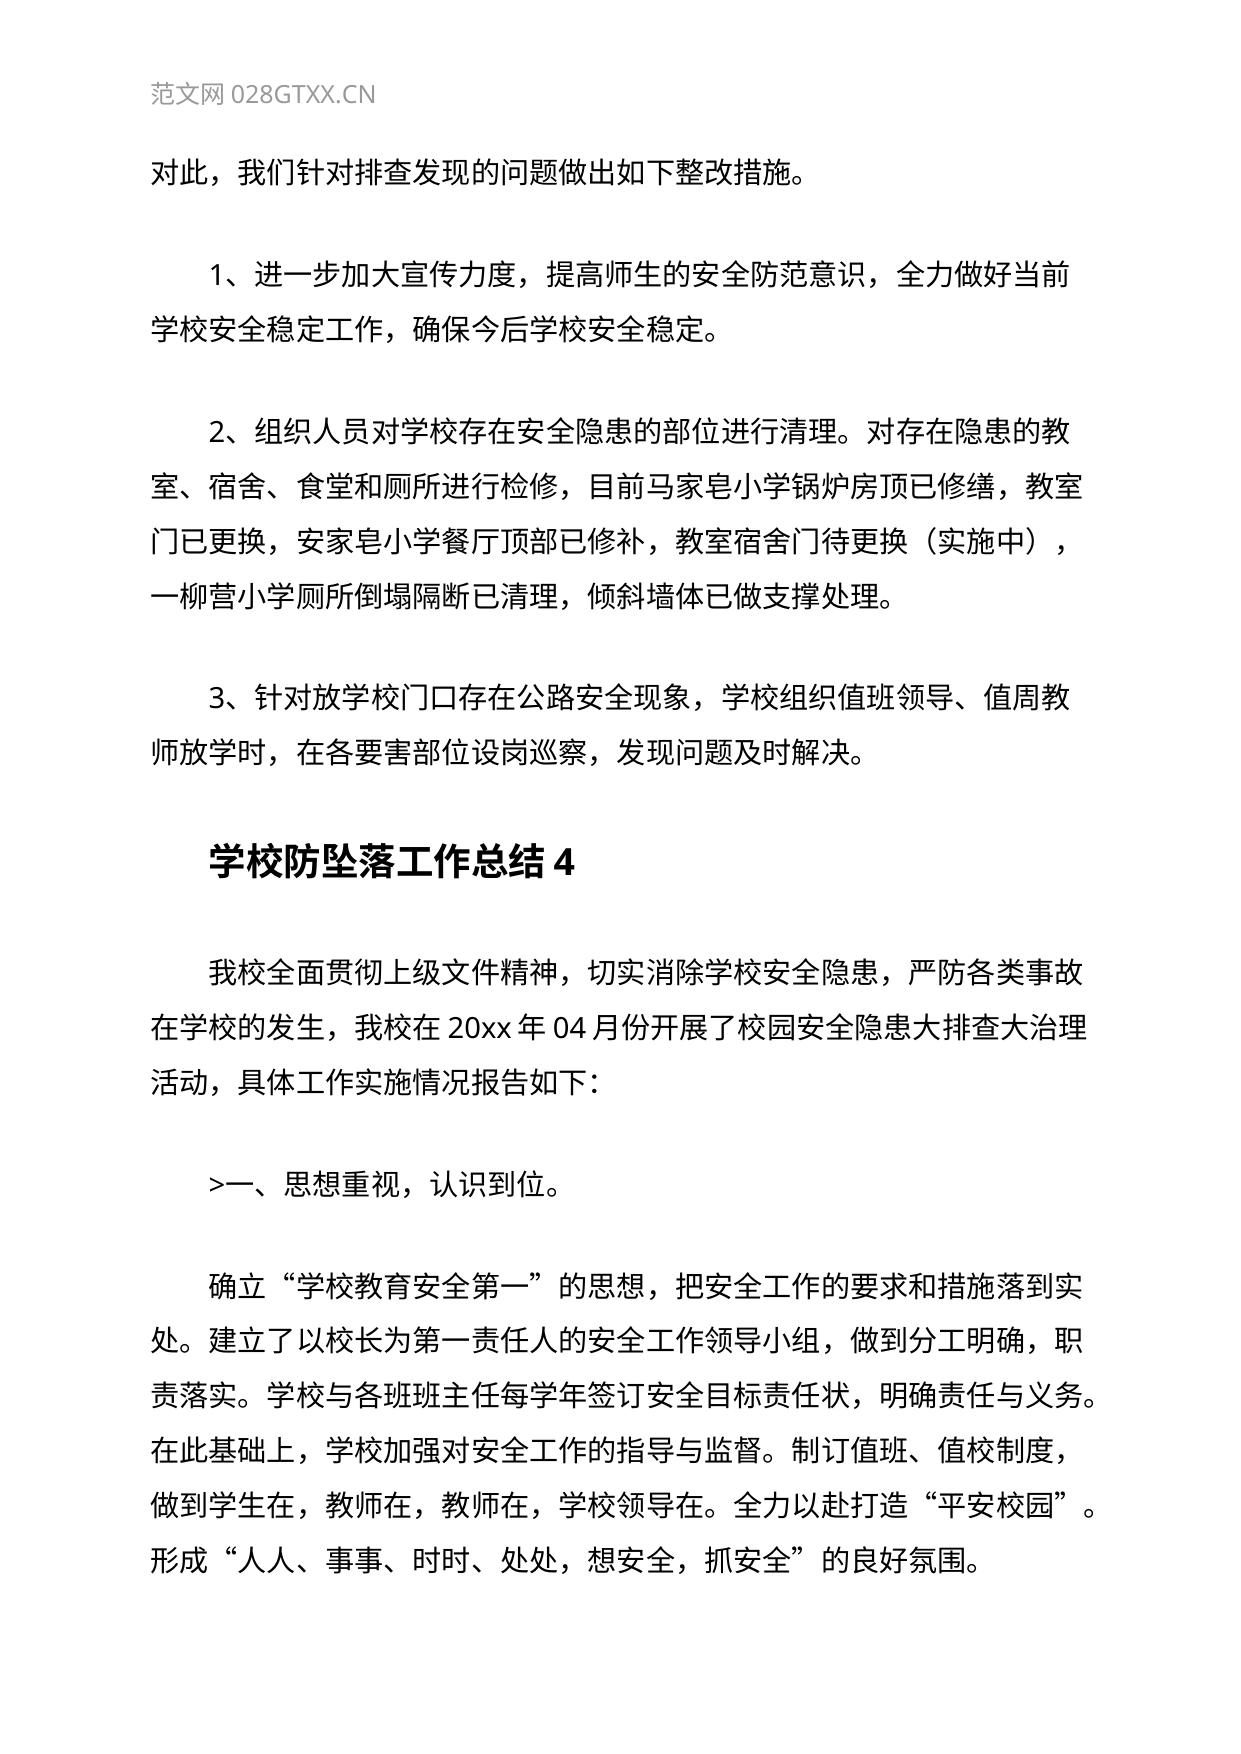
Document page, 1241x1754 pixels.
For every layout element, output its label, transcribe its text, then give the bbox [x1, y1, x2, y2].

text 学校防坠落工作总结4 [150, 832, 1090, 886]
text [150, 150, 1090, 192]
text 确立“学校教育安全第一”的思想，把安全工作的要求和措施落到实处。建立了以校长为第一责任人的安全工作领导小组，做到分工明确，职责落实。学校与各班班主任每学年签订安全目标责任状，明确责任与义务。在此基础上，学校加强对安全工作的指导与监督。制订值班、值校制度，做到学生在，教师在，教师在，学校领导在。全力以赴打造“平安校园”。形成“人人、事事、时时、处处，想安全，抓安全”的良好氛围。 [150, 1263, 1090, 1580]
text 3、针对放学校门口存在公路安全现象，学校组织值班领导、值周教师放学时，在各要害部位设岗巡察，发现问题及时解决。 [150, 675, 1090, 772]
text 我校全面贯彻上级文件精神，切实消除学校安全隐患，严防各类事故在学校的发生，我校在20xx年04月份开展了校园安全隐患大排查大治理活动，具体工作实施情况报告如下： [150, 949, 1090, 1102]
text >一、思想重视，认识到位。 [150, 1161, 1090, 1203]
text 1、进一步加大宣传力度，提高师生的安全防范意识，全力做好当前学校安全稳定工作，确保今后学校安全稳定。 [150, 252, 1090, 349]
text 2、组织人员对学校存在安全隐患的部位进行清理。对存在隐患的教室、宿舍、食堂和厕所进行检修，目前马家皂小学锅炉房顶已修缮，教室门已更换，安家皂小学餐厅顶部已修补，教室宿舍门待更换（实施中），一柳营小学厕所倒塌隔断已清理，倾斜墙体已做支撑处理。 [150, 408, 1090, 616]
